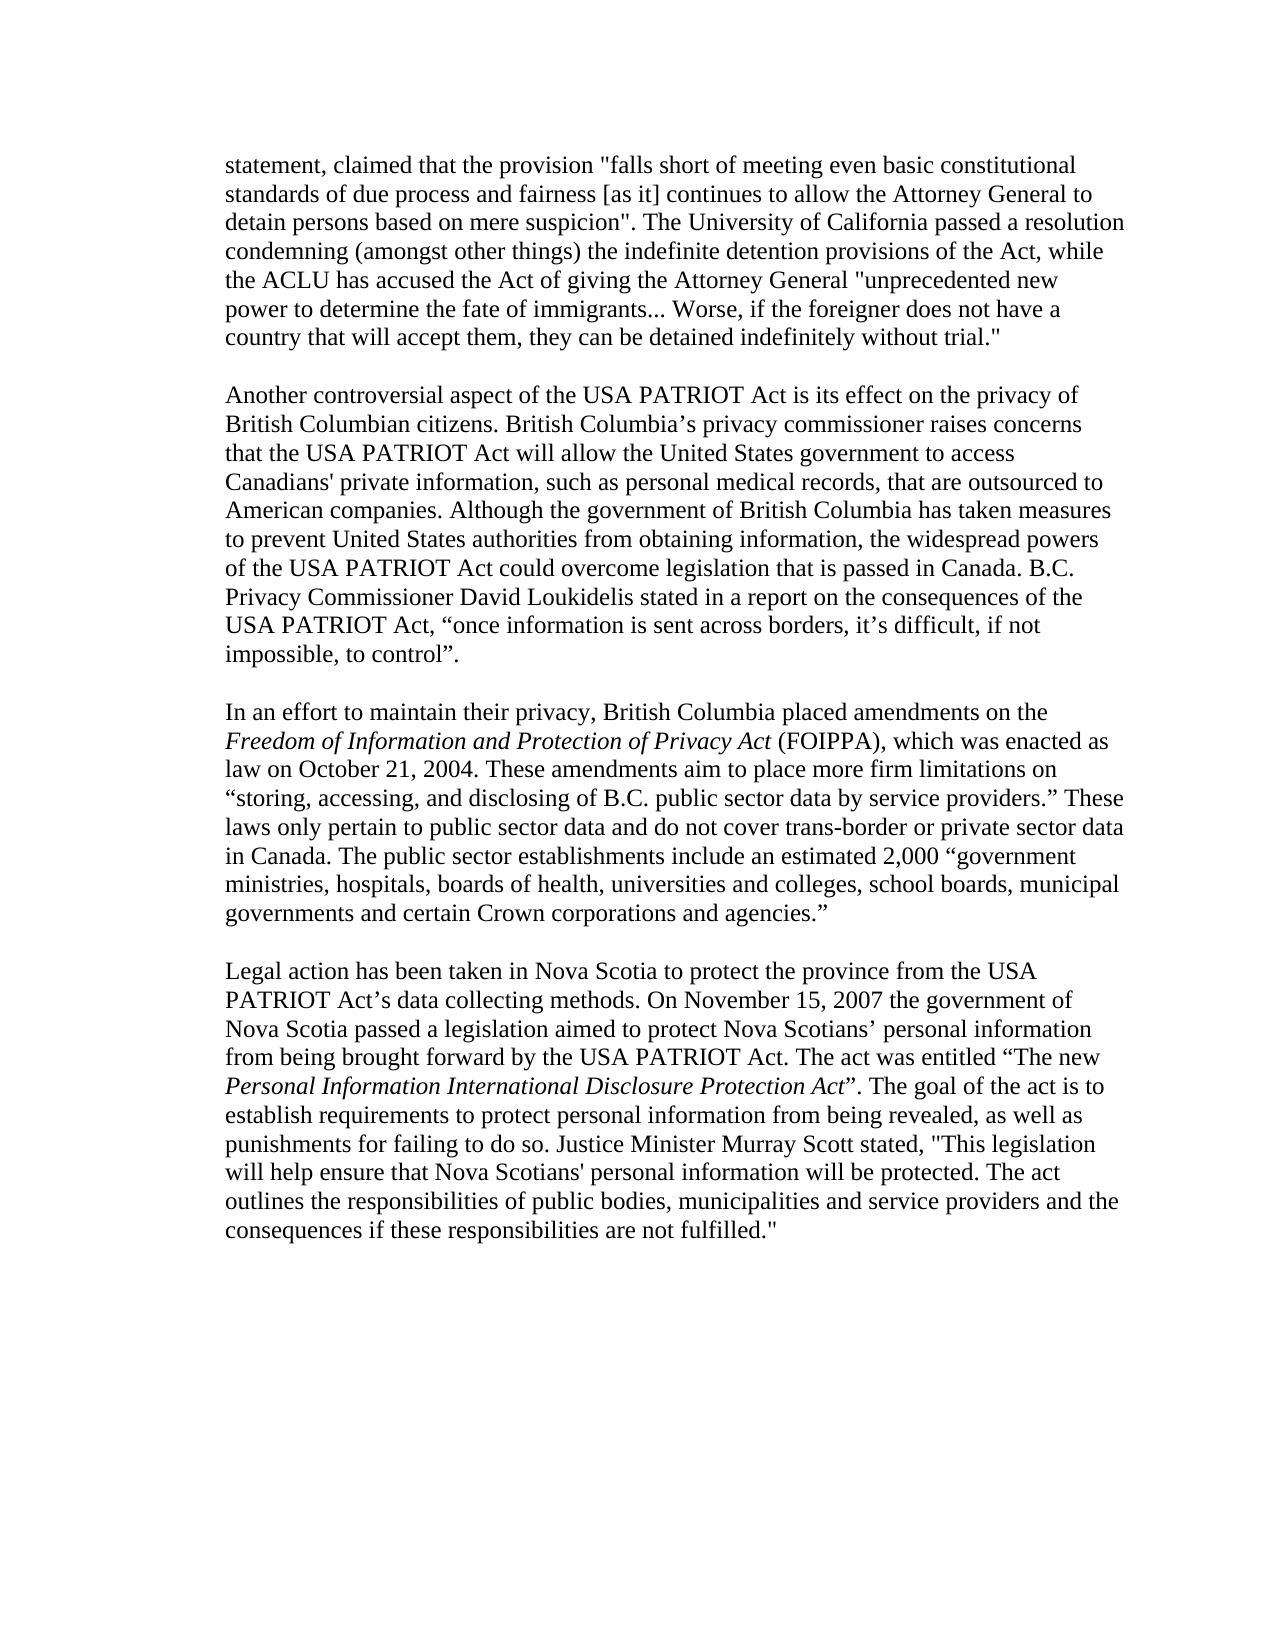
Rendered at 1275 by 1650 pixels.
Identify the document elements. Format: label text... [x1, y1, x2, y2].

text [225, 150, 1125, 351]
text Legal action has been taken in Nova Scotia to protect the province from the USA PATRIOT Act’s data collecting methods. On November 15, 2007 the government of Nova Scotia passed a legislation aimed to protect Nova Scotians’ personal information from being brought forward by the USA PATRIOT Act. The act was entitled “The new Personal Information International Disclosure Protection Act”. The goal of the act is to establish requirements to protect personal information from being revealed, as well as punishments for failing to do so. Justice Minister Murray Scott stated, "This legislation will help ensure that Nova Scotians' personal information will be protected. The act outlines the responsibilities of public bodies, municipalities and service providers and the consequences if these responsibilities are not fulfilled." [225, 956, 1125, 1244]
text Another controversial aspect of the USA PATRIOT Act is its effect on the privacy of British Columbian citizens. British Columbia’s privacy commissioner raises concerns that the USA PATRIOT Act will allow the United States government to access Canadians' private information, such as personal medical records, that are outsourced to American companies. Although the government of British Columbia has taken measures to prevent United States authorities from obtaining information, the widespread powers of the USA PATRIOT Act could overcome legislation that is passed in Canada. B.C. Privacy Commissioner David Loukidelis stated in a report on the consequences of the USA PATRIOT Act, “once information is sent across borders, it’s difficult, if not impossible, to control”. [225, 380, 1125, 668]
text In an effort to maintain their privacy, British Columbia placed amendments on the Freedom of Information and Protection of Privacy Act (FOIPPA), which was enacted as law on October 21, 2004. These amendments aim to place more firm limitations on “storing, accessing, and disclosing of B.C. public sector data by service providers.” These laws only pertain to public sector data and do not cover trans-border or private sector data in Canada. The public sector establishments include an estimated 2,000 “government ministries, hospitals, boards of health, universities and colleges, school boards, municipal governments and certain Crown corporations and agencies.” [225, 697, 1125, 927]
